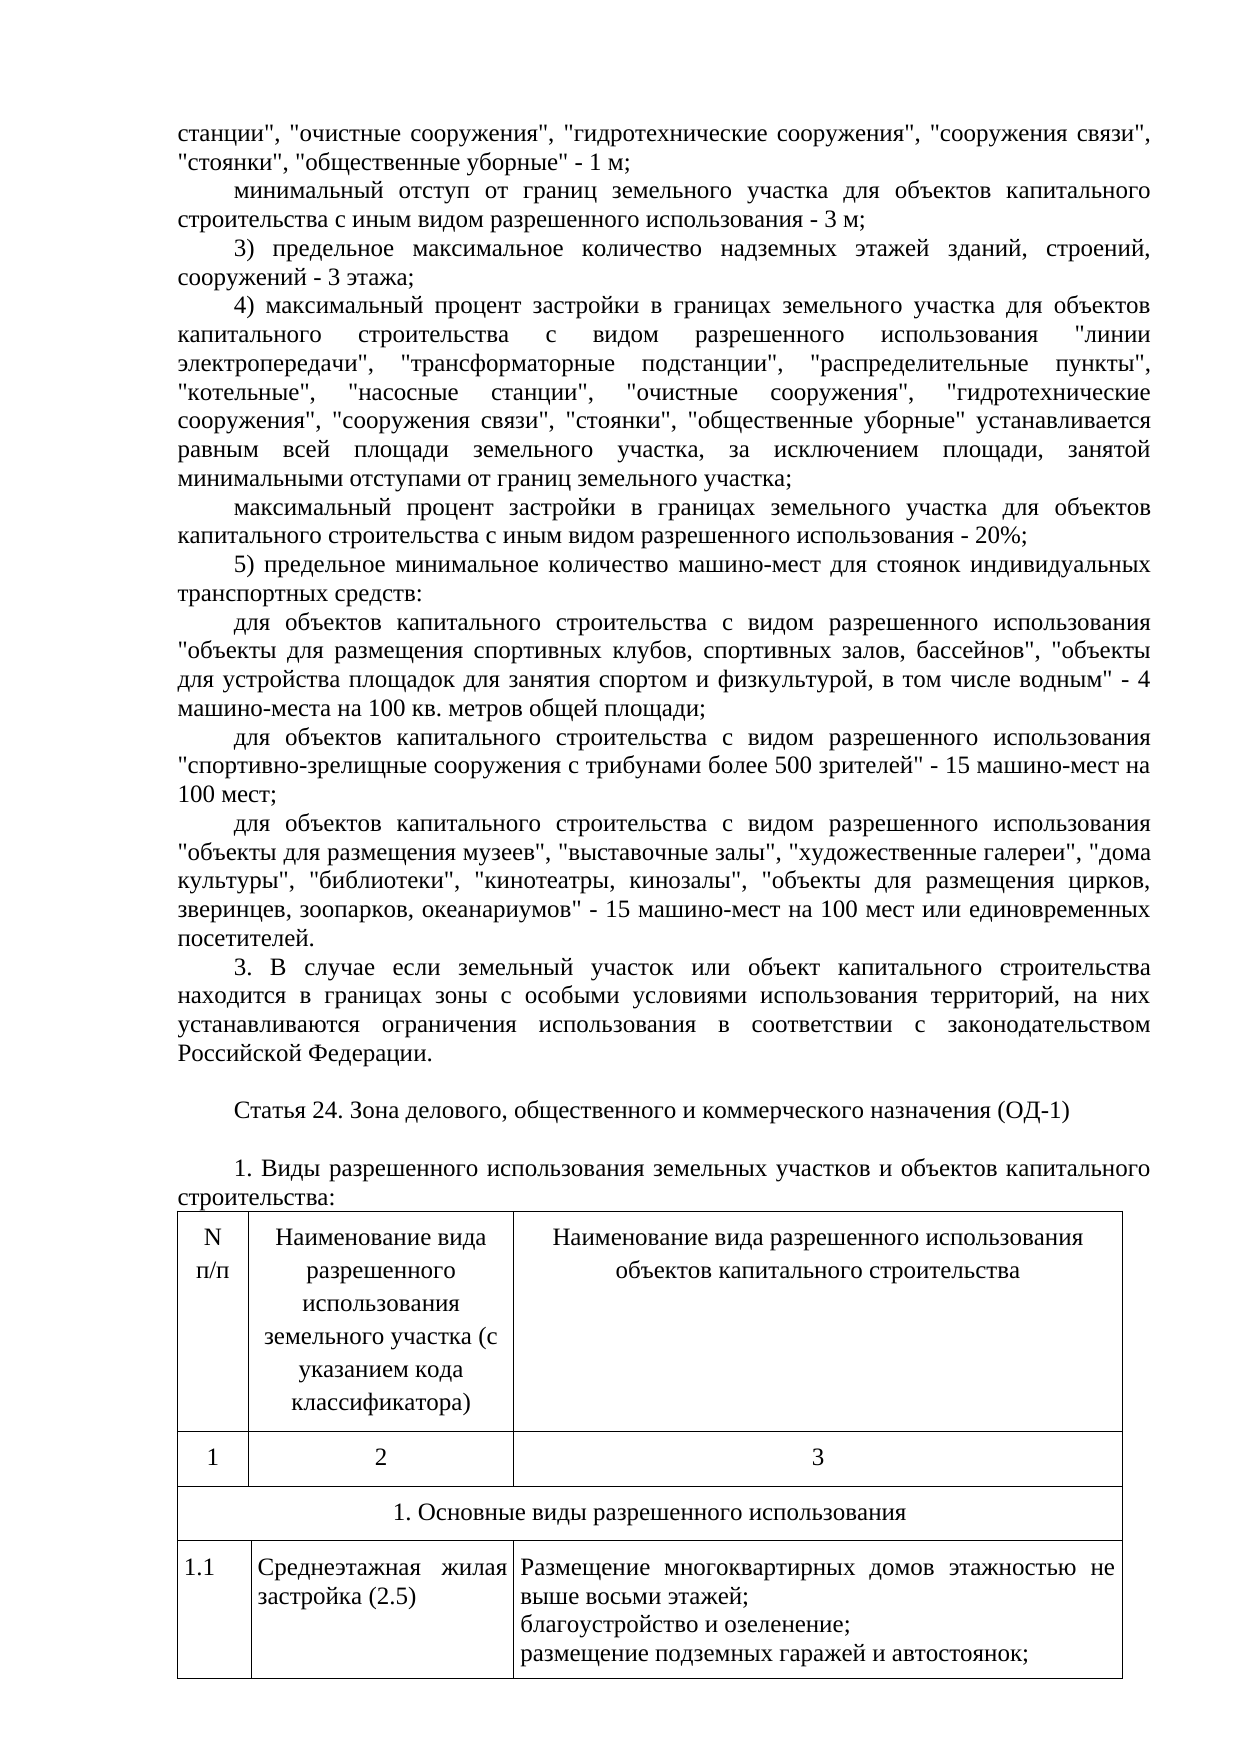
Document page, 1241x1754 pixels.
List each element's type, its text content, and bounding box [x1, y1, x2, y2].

text для объектов капитального строительства с видом разрешенного использования "спортивно-зрелищные сооружения с трибунами более 500 зрителей" - 15 машино-мест на 100 мест; [177, 722, 1152, 808]
text Статья 24. Зона делового, общественного и коммерческого назначения (ОД-1) [177, 1096, 1152, 1124]
table_cell 1. Основные виды разрешенного использования [178, 1487, 1122, 1540]
table_header Наименование вида разрешенного использования земельного участка (с указанием кода классификатора) [249, 1212, 513, 1431]
text 5) предельное минимальное количество машино-мест для стоянок индивидуальных транспортных средств: [177, 549, 1152, 607]
table_cell 2 [249, 1432, 513, 1486]
text 3) предельное максимальное количество надземных этажей зданий, строений, сооружений - 3 этажа; [177, 233, 1152, 291]
text для объектов капитального строительства с видом разрешенного использования "объекты для размещения спортивных клубов, спортивных залов, бассейнов", "объекты для устройства площадок для занятия спортом и физкультурой, в том числе водным" - 4 машино-места на 100 кв. метров общей площади; [177, 607, 1152, 722]
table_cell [252, 1541, 513, 1678]
table_cell 3 [514, 1432, 1122, 1486]
text максимальный процент застройки в границах земельного участка для объектов капитального строительства с иным видом разрешенного использования - 20%; [177, 492, 1152, 549]
table_header N п/п [178, 1212, 248, 1431]
text 4) максимальный процент застройки в границах земельного участка для объектов капитального строительства с видом разрешенного использования "линии электропередачи", "трансформаторные подстанции", "распределительные пункты", "котельные", "насосные станции", "очистные сооружения", "гидротехнические сооружения", "сооружения связи", "стоянки", "общественные уборные" устанавливается равным всей площади земельного участка, за исключением площади, занятой минимальными отступами от границ земельного участка; [177, 291, 1152, 492]
text для объектов капитального строительства с видом разрешенного использования "объекты для размещения музеев", "выставочные залы", "художественные галереи", "дома культуры", "библиотеки", "кинотеатры, кинозалы", "объекты для размещения цирков, зверинцев, зоопарков, океанариумов" - 15 машино-мест на 100 мест или единовременных посетителей. [177, 808, 1152, 952]
text 1. Виды разрешенного использования земельных участков и объектов капитального строительства: [177, 1153, 1152, 1211]
text 3. В случае если земельный участок или объект капитального строительства находится в границах зоны с особыми условиями использования территорий, на них устанавливаются ограничения использования в соответствии с законодательством Российской Федерации. [177, 952, 1152, 1067]
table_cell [514, 1541, 1122, 1678]
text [177, 118, 1152, 176]
table_header Наименование вида разрешенного использования объектов капитального строительства [514, 1212, 1122, 1431]
table_cell 1.1 [178, 1541, 251, 1678]
text минимальный отступ от границ земельного участка для объектов капитального строительства с иным видом разрешенного использования - 3 м; [177, 176, 1152, 233]
table_cell 1 [178, 1432, 248, 1486]
